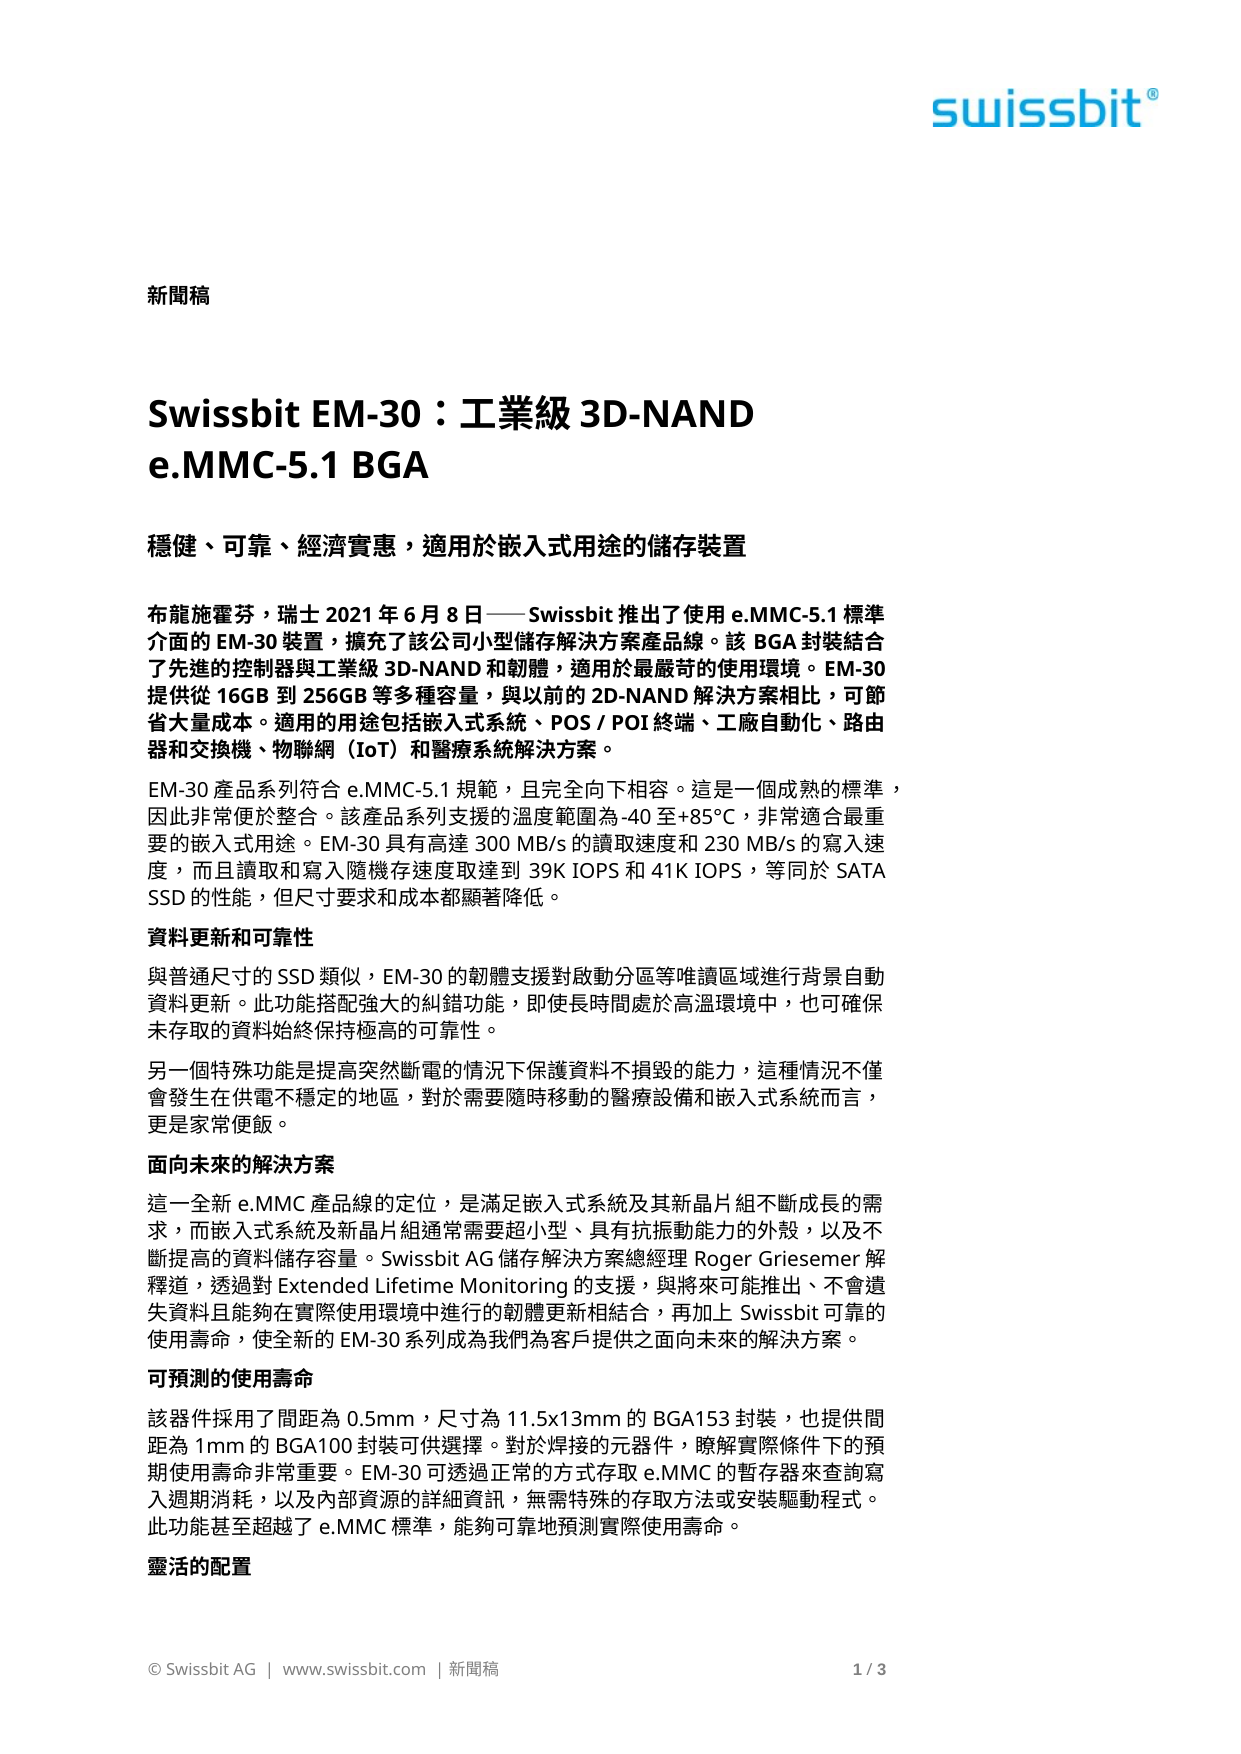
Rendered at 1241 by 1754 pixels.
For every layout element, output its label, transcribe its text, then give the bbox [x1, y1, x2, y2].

picture [932, 88, 1159, 127]
text 可預測的使用壽命 [148, 1365, 886, 1392]
picture [1085, 103, 1100, 123]
picture [932, 111, 952, 127]
text 面向未來的解決方案 [148, 1151, 886, 1178]
text EM-30產品系列符合e.MMC-5.1規範，且完全向下相容。這是一個成熟的標準，因此非常便於整合。該產品系列支援的溫度範圍為-40至+85°C，非常適合最重要的嵌入式用途。EM-30具有高達300 MB/s的讀取速度和230 MB/s的寫入速度，而且讀取和寫入隨機存速度取達到39K IOPS和41K IOPS，等同於SATA SSD的性能，但尺寸要求和成本都顯著降低。 [148, 776, 886, 911]
text Swissbit EM-30：工業級3D-NAND e.MMC-5.1 BGA [148, 384, 886, 489]
text 與普通尺寸的SSD類似，EM-30的韌體支援對啟動分區等唯讀區域進行背景自動資料更新。此功能搭配強大的糾錯功能，即使長時間處於高溫環境中，也可確保未存取的資料始終保持極高的可靠性。 [148, 963, 886, 1044]
text 新聞稿 [148, 282, 886, 309]
text 這一全新e.MMC產品線的定位，是滿足嵌入式系統及其新晶片組不斷成長的需求，而嵌入式系統及新晶片組通常需要超小型、具有抗振動能力的外殼，以及不斷提高的資料儲存容量。Swissbit AG儲存解決方案總經理Roger Griesemer解釋道，透過對Extended Lifetime Monitoring的支援，與將來可能推出、不會遺失資料且能夠在實際使用環境中進行的韌體更新相結合，再加上Swissbit可靠的使用壽命，使全新的EM-30系列成為我們為客戶提供之面向未來的解決方案。 [148, 1190, 886, 1353]
text 靈活的配置 [148, 1553, 886, 1580]
text 穩健、可靠、經濟實惠，適用於嵌入式用途的儲存裝置 [148, 527, 886, 563]
text 布龍施霍芬，瑞士2021年6月8日——Swissbit推出了使用e.MMC-5.1標準介面的EM-30裝置，擴充了該公司小型儲存解決方案產品線。該BGA封裝結合了先進的控制器與工業級3D-NAND和韌體，適用於最嚴苛的使用環境。EM-30提供從16GB 到 256GB等多種容量，與以前的2D-NAND解決方案相比，可節省大量成本。適用的用途包括嵌入式系統、POS / POI終端、工廠自動化、路由器和交換機、物聯網（IoT）和醫療系統解決方案。 [148, 601, 886, 763]
text 該器件採用了間距為0.5mm，尺寸為11.5x13mm的BGA153封裝，也提供間距為1mm的BGA100封裝可供選擇。對於焊接的元器件，瞭解實際條件下的預期使用壽命非常重要。EM-30可透過正常的方式存取e.MMC的暫存器來查詢寫入週期消耗，以及內部資源的詳細資訊，無需特殊的存取方法或安裝驅動程式。此功能甚至超越了e.MMC標準，能夠可靠地預測實際使用壽命。 [148, 1405, 886, 1540]
text 另一個特殊功能是提高突然斷電的情況下保護資料不損毀的能力，這種情況不僅會發生在供電不穩定的地區，對於需要隨時移動的醫療設備和嵌入式系統而言，更是家常便飯。 [148, 1057, 886, 1138]
text 資料更新和可靠性 [148, 923, 886, 951]
